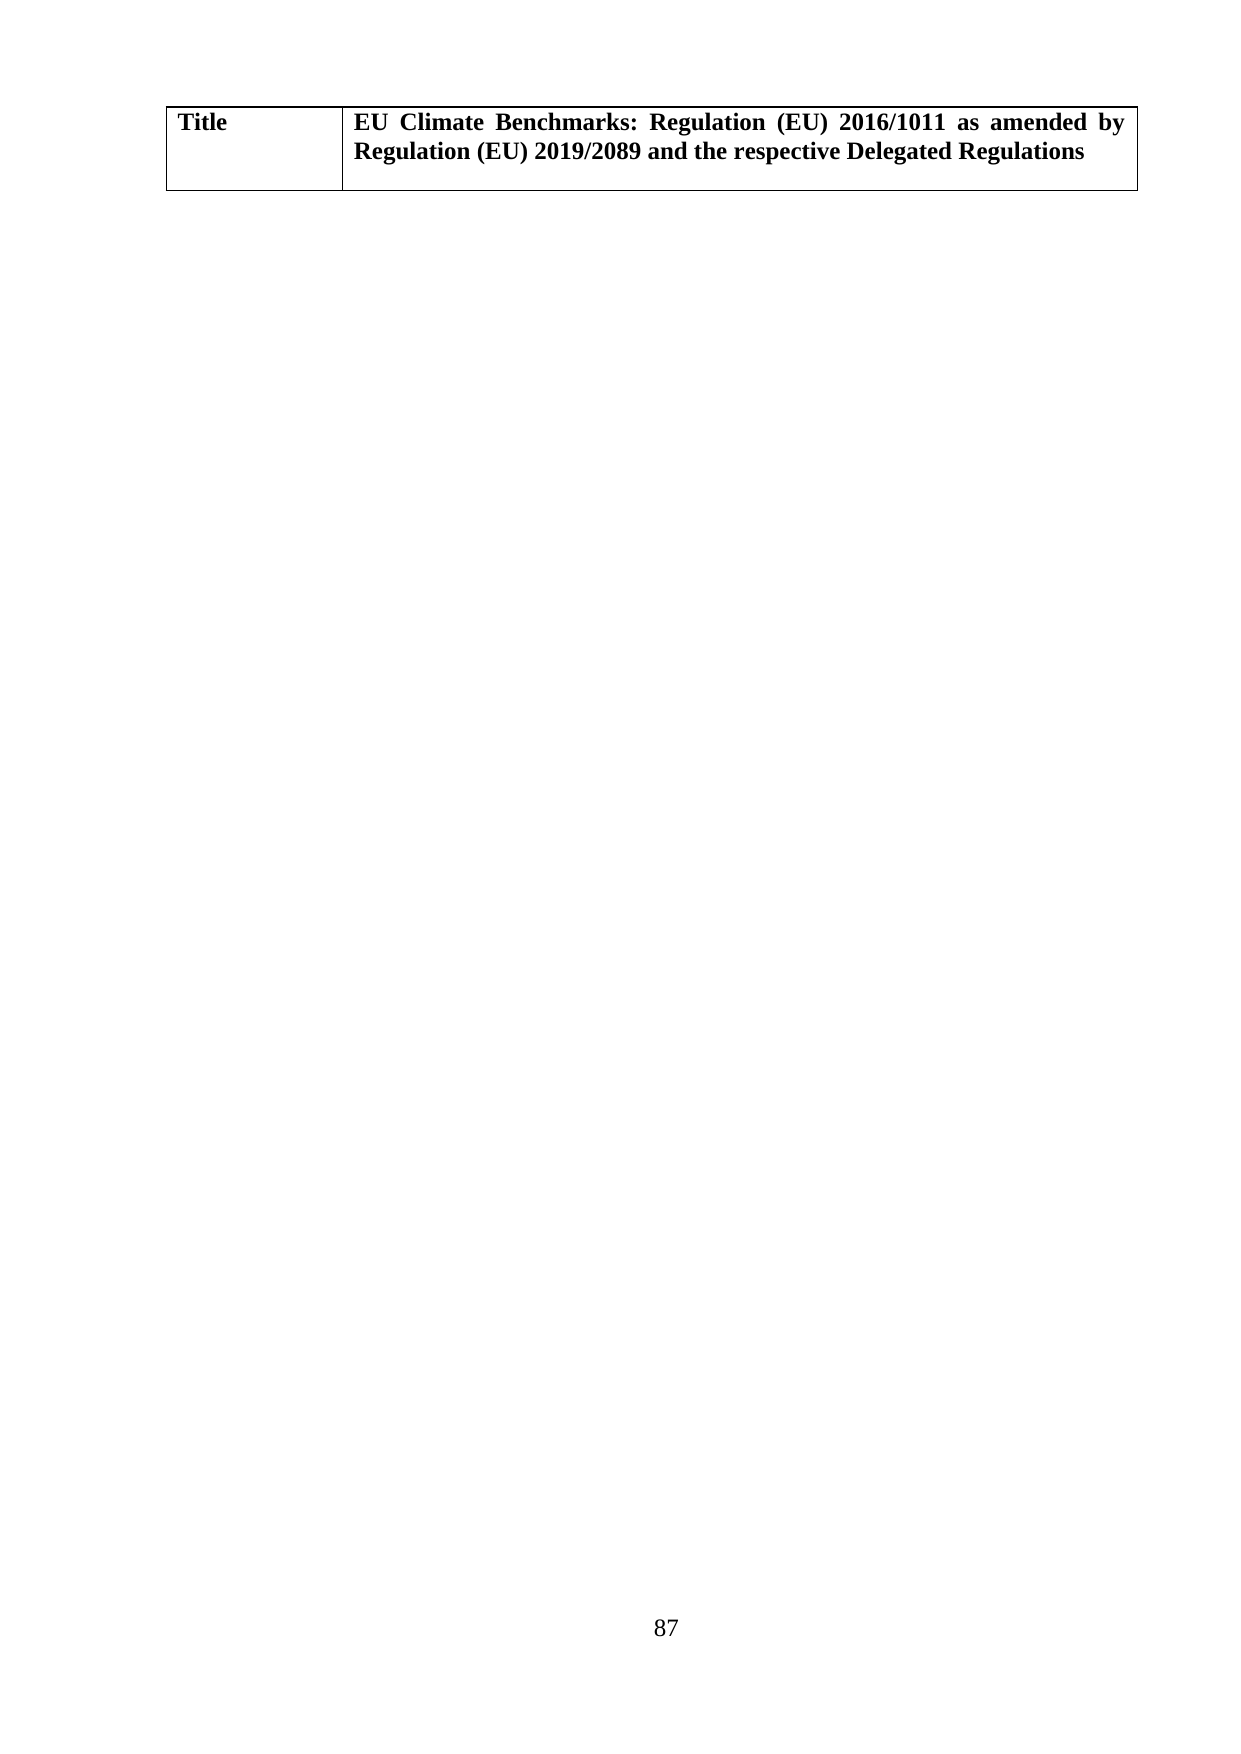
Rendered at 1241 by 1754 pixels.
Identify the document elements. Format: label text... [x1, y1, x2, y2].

table_header Title [167, 108, 342, 190]
table_header EU Climate Benchmarks: Regulation (EU) 2016/1011 as amended by Regulation (EU) 2019/2089 and the respective Delegated Regulations [343, 108, 1137, 190]
